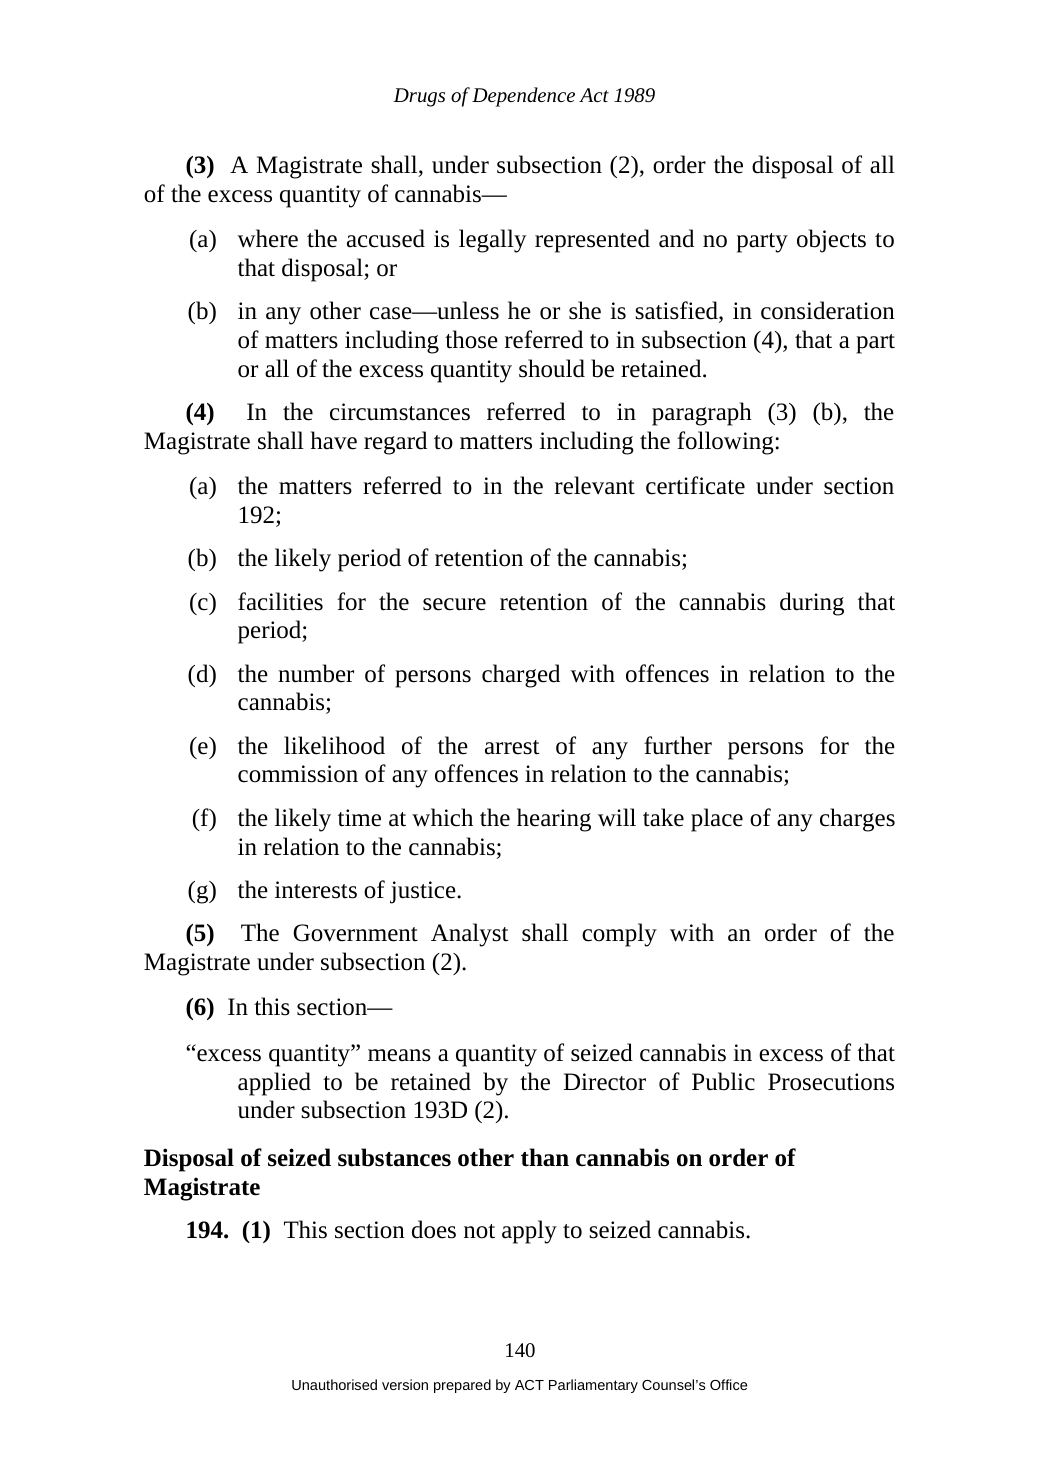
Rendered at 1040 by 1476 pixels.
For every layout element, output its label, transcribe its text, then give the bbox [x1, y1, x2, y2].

text (4) In the circumstances referred to in paragraph (3) (b), the Magistrate shall have regard to matters including the following: [144, 397, 896, 454]
text (a) where the accused is legally represented and no party objects to that disposal; or [144, 224, 896, 282]
text (c) facilities for the secure retention of the cannabis during that period; [144, 587, 896, 644]
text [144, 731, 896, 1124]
text (b) the likely period of retention of the cannabis; [144, 543, 896, 572]
text (3) A Magistrate shall, under subsection (2), order the disposal of all of the excess quantity of cannabis— [144, 150, 896, 207]
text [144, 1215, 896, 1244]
text (d) the number of persons charged with offences in relation to the cannabis; [144, 659, 896, 716]
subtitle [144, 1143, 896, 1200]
text (a) the matters referred to in the relevant certificate under section 192; [144, 471, 896, 529]
text (b) in any other case—unless he or she is satisfied, in consideration of matters including those referred to in subsection (4), that a part or all of the excess quantity should be retained. [144, 296, 896, 382]
